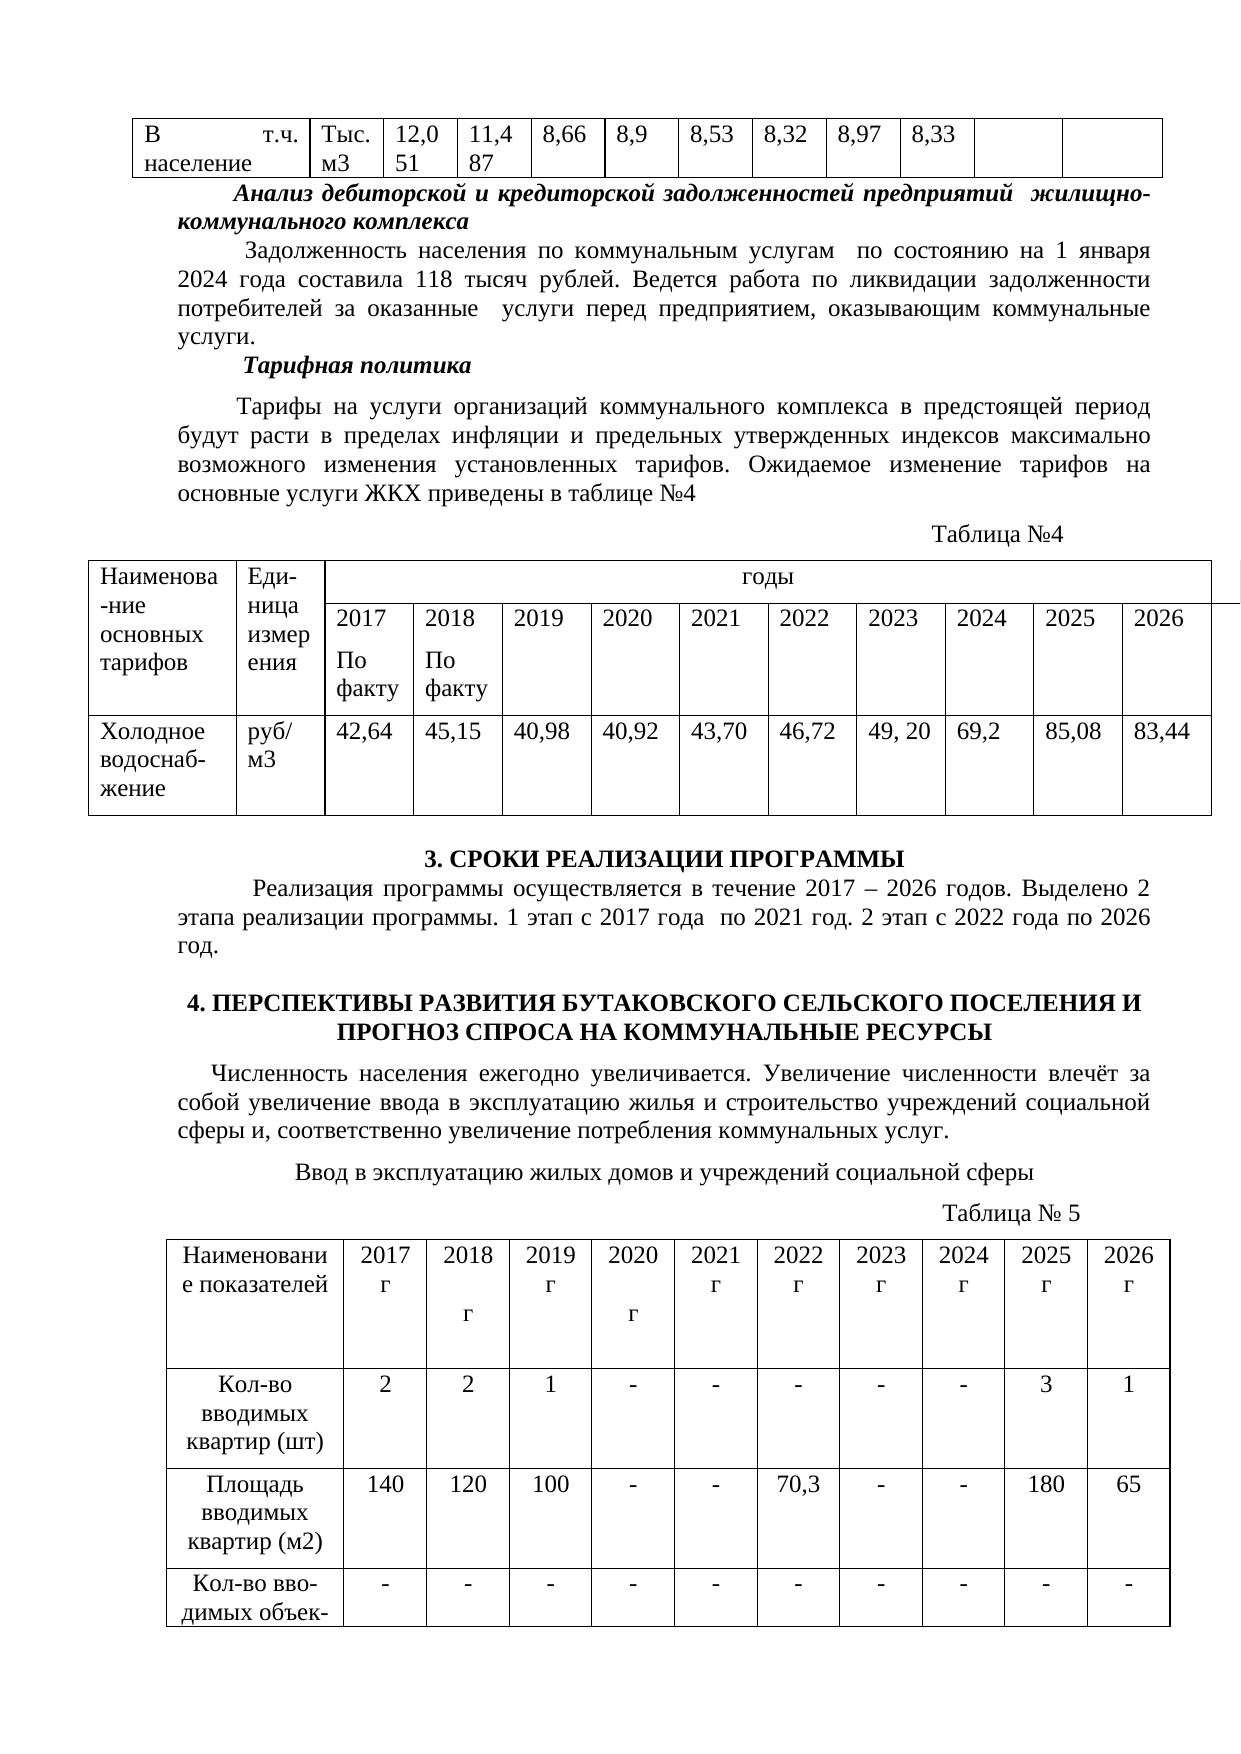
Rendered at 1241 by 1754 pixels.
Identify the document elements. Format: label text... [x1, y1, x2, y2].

table_cell 120 [427, 1469, 509, 1567]
table_header 2025г [1005, 1240, 1087, 1368]
text 4. ПЕРСПЕКТИВЫ РАЗВИТИЯ БУТАКОВСКОГО СЕЛЬСКОГО ПОСЕЛЕНИЯ И ПРОГНОЗ СПРОСА НА КОММУНАЛЬНЫЕ РЕСУРСЫ [177, 988, 1152, 1046]
text 3. СРОКИ РЕАЛИЗАЦИИ ПРОГРАММЫ [177, 844, 1152, 873]
text Таблица №4 [177, 519, 1152, 548]
table_header Наименова-ние основных тарифов [89, 561, 236, 715]
text Численность населения ежегодно увеличивается. Увеличение численности влечёт за собой увеличение ввода в эксплуатацию жилья и строительство учреждений социальной сферы и, соответственно увеличение потребления коммунальных услуг. [177, 1058, 1152, 1144]
text Ввод в эксплуатацию жилых домов и учреждений социальной сферы [177, 1157, 1152, 1186]
table_cell 2025 [1034, 604, 1122, 715]
table_cell 40,98 [503, 716, 591, 814]
table_cell 85,08 [1034, 716, 1122, 814]
table_cell - [758, 1569, 839, 1626]
table_cell - [592, 1469, 674, 1567]
text Задолженность населения по коммунальным услугам по состоянию на 1 января 2024 года составила 118 тысяч рублей. Ведется работа по ликвидации задолженности потребителей за оказанные услуги перед предприятием, оказывающим коммунальные услуги. [177, 235, 1152, 350]
table_cell 180 [1005, 1469, 1087, 1567]
table_cell 65 [1088, 1469, 1169, 1567]
table_cell 2017 По факту [326, 604, 413, 715]
text Таблица № 5 [177, 1198, 1152, 1227]
text Анализ дебиторской и кредиторской задолженностей предприятий жилищно-коммунального комплекса [177, 178, 1152, 235]
table_cell 40,92 [592, 716, 679, 814]
table_cell - [592, 1369, 674, 1468]
table_cell - [675, 1369, 757, 1468]
table_header 2026г [1088, 1240, 1169, 1368]
table_cell [1063, 119, 1162, 177]
table_cell - [840, 1469, 922, 1567]
table_header Наименование показателей [167, 1240, 343, 1368]
table_cell - [344, 1569, 426, 1626]
table_cell - [840, 1369, 922, 1468]
table_cell - [1088, 1569, 1169, 1626]
table_cell 2023 [857, 604, 945, 715]
table_cell 2 [427, 1369, 509, 1468]
table_cell 45,15 [414, 716, 502, 814]
table_cell В т.ч. население [133, 119, 309, 177]
table_cell 70,3 [758, 1469, 839, 1567]
table_cell 2019 [503, 604, 591, 715]
table_cell 11,487 [458, 119, 531, 177]
table_cell 2 [344, 1369, 426, 1468]
table_cell 2022 [769, 604, 856, 715]
table_header Еди-ница измерения [237, 561, 324, 715]
table_cell - [923, 1469, 1004, 1567]
table_cell - [758, 1369, 839, 1468]
table_cell 2021 [680, 604, 768, 715]
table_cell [167, 1569, 343, 1626]
table_header 2017г [344, 1240, 426, 1368]
table_cell Площадь вводимых квартир (м2) [167, 1469, 343, 1567]
table_cell 1 [1088, 1369, 1169, 1468]
table_cell 100 [510, 1469, 591, 1567]
table_cell 8,97 [827, 119, 900, 177]
table_cell - [923, 1569, 1004, 1626]
table_cell - [675, 1469, 757, 1567]
text Реализация программы осуществляется в течение 2017 – 2026 годов. Выделено 2 этапа реализации программы. 1 этап с 2017 года по 2021 год. 2 этап с 2022 года по 2026 год. [177, 873, 1152, 959]
text Тарифы на услуги организаций коммунального комплекса в предстоящей период будут расти в пределах инфляции и предельных утвержденных индексов максимально возможного изменения установленных тарифов. Ожидаемое изменение тарифов на основные услуги ЖКХ приведены в таблице №4 [177, 391, 1152, 506]
table_cell 140 [344, 1469, 426, 1567]
table_cell 69,2 [946, 716, 1033, 814]
table_cell 83,44 [1123, 716, 1211, 814]
table_cell 12,051 [384, 119, 457, 177]
table_cell - [840, 1569, 922, 1626]
table_cell 46,72 [769, 716, 856, 814]
table_cell 3 [1005, 1369, 1087, 1468]
table_header 2019г [510, 1240, 591, 1368]
table_cell - [427, 1569, 509, 1626]
table_cell 8,33 [901, 119, 974, 177]
table_header 2021г [675, 1240, 757, 1368]
table_cell [975, 119, 1062, 177]
text Тарифная политика [177, 350, 1152, 379]
table_cell 2024 [946, 604, 1033, 715]
table_header 2024г [923, 1240, 1004, 1368]
table_cell 8,53 [679, 119, 752, 177]
table_header 2020г [592, 1240, 674, 1368]
table_cell - [1005, 1569, 1087, 1626]
table_cell 8,9 [606, 119, 678, 177]
table_cell 2018 По факту [414, 604, 502, 715]
table_cell 43,70 [680, 716, 768, 814]
table_cell Тыс. м3 [311, 119, 383, 177]
table_cell - [592, 1569, 674, 1626]
table_cell - [675, 1569, 757, 1626]
table_cell 49, 20 [857, 716, 945, 814]
table_header [1212, 560, 1240, 602]
table_header 2022г [758, 1240, 839, 1368]
table_cell Кол-во вводимых квартир (шт) [167, 1369, 343, 1468]
table_cell Холодное водоснаб-жение [89, 716, 236, 814]
table_cell руб/м3 [237, 716, 324, 814]
table_cell 2026 [1123, 604, 1211, 715]
table_cell 1 [510, 1369, 591, 1468]
table_cell 8,66 [532, 119, 604, 177]
table_cell 8,32 [753, 119, 826, 177]
table_header годы [326, 561, 1211, 602]
table_header 2023г [840, 1240, 922, 1368]
table_cell 2020 [592, 604, 679, 715]
table_header 2018г [427, 1240, 509, 1368]
table_cell - [510, 1569, 591, 1626]
table_cell - [923, 1369, 1004, 1468]
table_cell 42,64 [326, 716, 413, 814]
